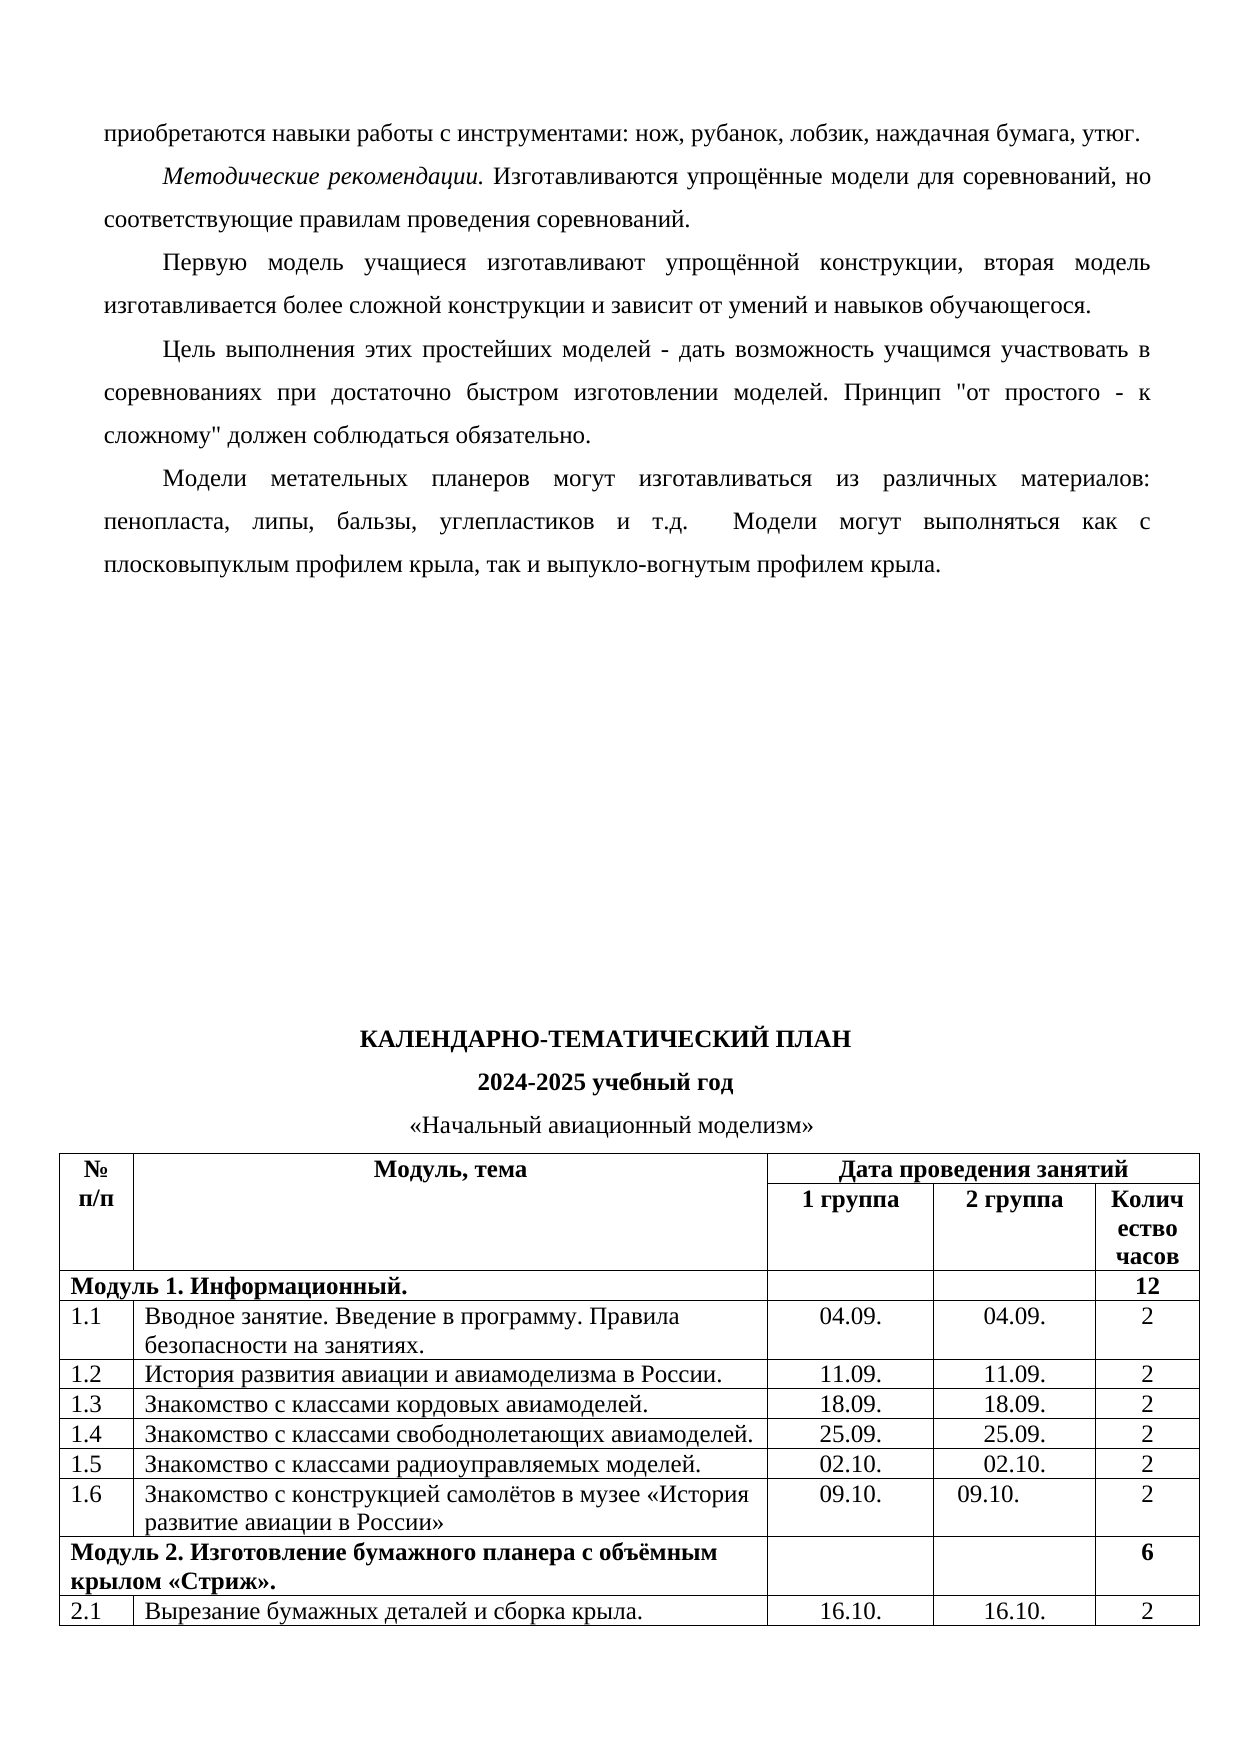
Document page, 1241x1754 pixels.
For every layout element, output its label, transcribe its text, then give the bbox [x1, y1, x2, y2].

table_cell 16.10. [768, 1596, 933, 1624]
table_cell Вводное занятие. Введение в программу. Правила безопасности на занятиях. [134, 1301, 767, 1358]
table_cell 09.10. [768, 1479, 933, 1536]
table_cell 6 [1096, 1537, 1199, 1595]
table_cell 09.10. [934, 1479, 1095, 1536]
table_cell [934, 1537, 1095, 1595]
table_cell 1.5 [60, 1449, 133, 1478]
table_cell 2 [1096, 1360, 1199, 1388]
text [103, 118, 1152, 147]
table_cell Количество часов [1096, 1184, 1199, 1270]
table_cell 2 [1096, 1419, 1199, 1448]
table_cell 1.2 [60, 1360, 133, 1388]
table_cell Знакомство с классами свободнолетающих авиамоделей. [134, 1419, 767, 1448]
table_cell 18.09. [768, 1389, 933, 1418]
table_cell 2 [1096, 1596, 1199, 1624]
table_cell 2 группа [934, 1184, 1095, 1270]
table_cell Знакомство с классами радиоуправляемых моделей. [134, 1449, 767, 1478]
table_cell [934, 1271, 1095, 1300]
table_cell 2.1 [60, 1596, 133, 1624]
table_cell История развития авиации и авиамоделизма в России. [134, 1360, 767, 1388]
table_cell 2 [1096, 1301, 1199, 1358]
text Первую модель учащиеся изготавливают упрощённой конструкции, вторая модель изготавливается более сложной конструкции и зависит от умений и навыков обучающегося. [103, 247, 1152, 319]
table_cell [768, 1537, 933, 1595]
text Цель выполнения этих простейших моделей - дать возможность учащимся участвовать в соревнованиях при достаточно быстром изготовлении моделей. Принцип "от простого - к сложному" должен соблюдаться обязательно. [103, 334, 1152, 449]
text Методические рекомендации. Изготавливаются упрощённые модели для соревнований, но соответствующие правилам проведения соревнований. [103, 161, 1152, 233]
table_cell 25.09. [934, 1419, 1095, 1448]
table_cell 11.09. [768, 1360, 933, 1388]
table_cell 2 [1096, 1479, 1199, 1536]
table_cell 25.09. [768, 1419, 933, 1448]
table_cell [768, 1271, 933, 1300]
table_cell 12 [1096, 1271, 1199, 1300]
table_header Дата проведения занятий [768, 1154, 1199, 1183]
table_cell 02.10. [768, 1449, 933, 1478]
table_cell 04.09. [934, 1301, 1095, 1358]
table_cell 1.6 [60, 1479, 133, 1536]
table_cell Знакомство с конструкцией самолётов в музее «История развитие авиации в России» [134, 1479, 767, 1536]
table_cell 04.09. [768, 1301, 933, 1358]
text «Начальный авиационный моделизм» [59, 1110, 1152, 1139]
text КАЛЕНДАРНО-ТЕМАТИЧЕСКИЙ ПЛАН [59, 1024, 1152, 1052]
table_cell 1.1 [60, 1301, 133, 1358]
table_header № п/п [60, 1154, 133, 1270]
table_cell 18.09. [934, 1389, 1095, 1418]
table_cell 2 [1096, 1389, 1199, 1418]
table_cell Модуль 2. Изготовление бумажного планера с объёмным крылом «Стриж». [60, 1537, 767, 1595]
table_cell 11.09. [934, 1360, 1095, 1388]
text Модели метательных планеров могут изготавливаться из различных материалов: пенопласта, липы, бальзы, углепластиков и т.д. Модели могут выполняться как с плосковыпуклым профилем крыла, так и выпукло-вогнутым профилем крыла. [103, 463, 1152, 578]
table_cell 1.4 [60, 1419, 133, 1448]
table_cell 2 [1096, 1449, 1199, 1478]
text 2024-2025 учебный год [59, 1067, 1152, 1096]
table_cell 02.10. [934, 1449, 1095, 1478]
table_cell Вырезание бумажных деталей и сборка крыла. [134, 1596, 767, 1624]
table_cell 16.10. [934, 1596, 1095, 1624]
table_cell Знакомство с классами кордовых авиамоделей. [134, 1389, 767, 1418]
table_cell 1 группа [768, 1184, 933, 1270]
table_cell 1.3 [60, 1389, 133, 1418]
table_header Модуль, тема [134, 1154, 767, 1270]
table_cell Модуль 1. Информационный. [60, 1271, 767, 1300]
